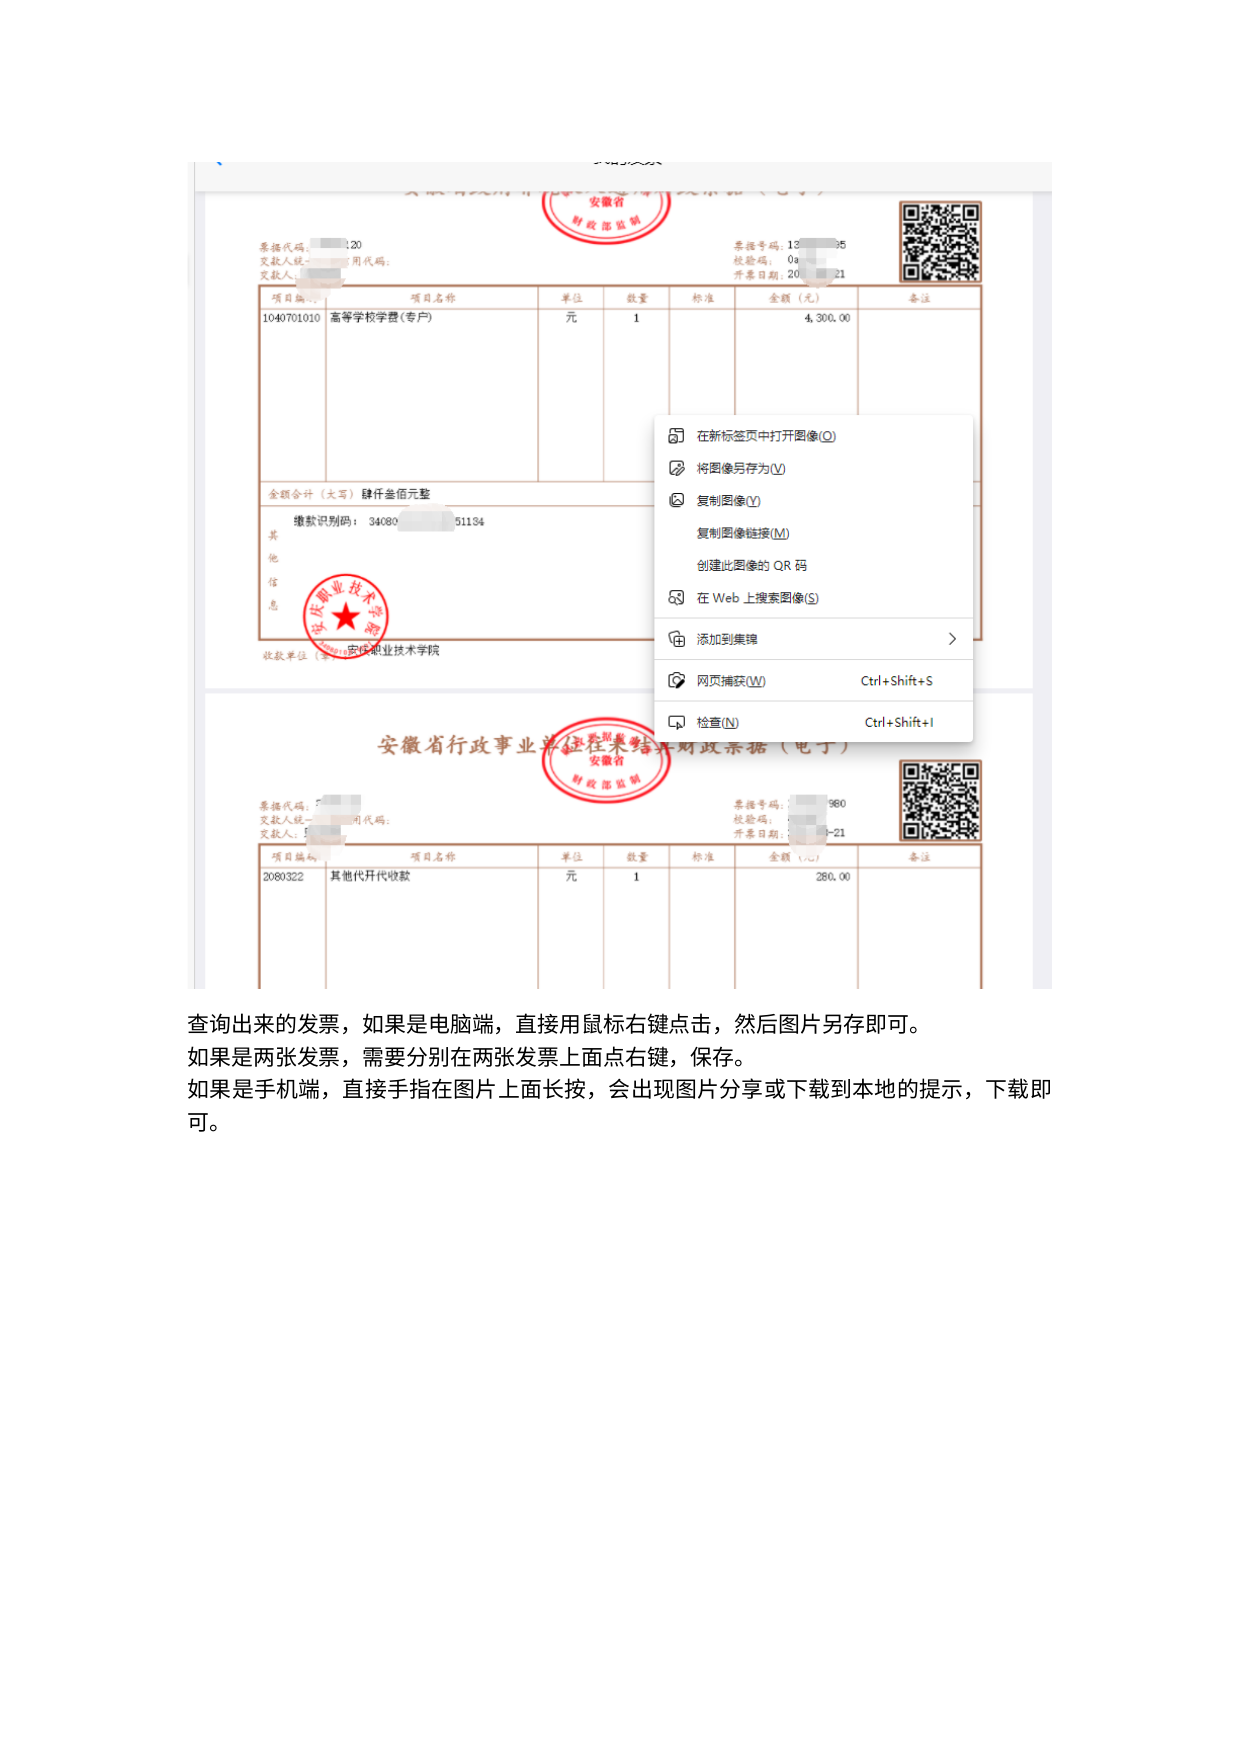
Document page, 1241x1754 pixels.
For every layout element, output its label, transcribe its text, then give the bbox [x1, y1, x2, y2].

text 如果是两张发票，需要分别在两张发票上面点右键，保存。 [187, 1039, 1053, 1072]
picture [187, 162, 1052, 989]
text 如果是手机端，直接手指在图片上面长按，会出现图片分享或下载到本地的提示，下载即可。 [187, 1072, 1053, 1137]
text 查询出来的发票，如果是电脑端，直接用鼠标右键点击，然后图片另存即可。 [187, 1007, 1053, 1039]
